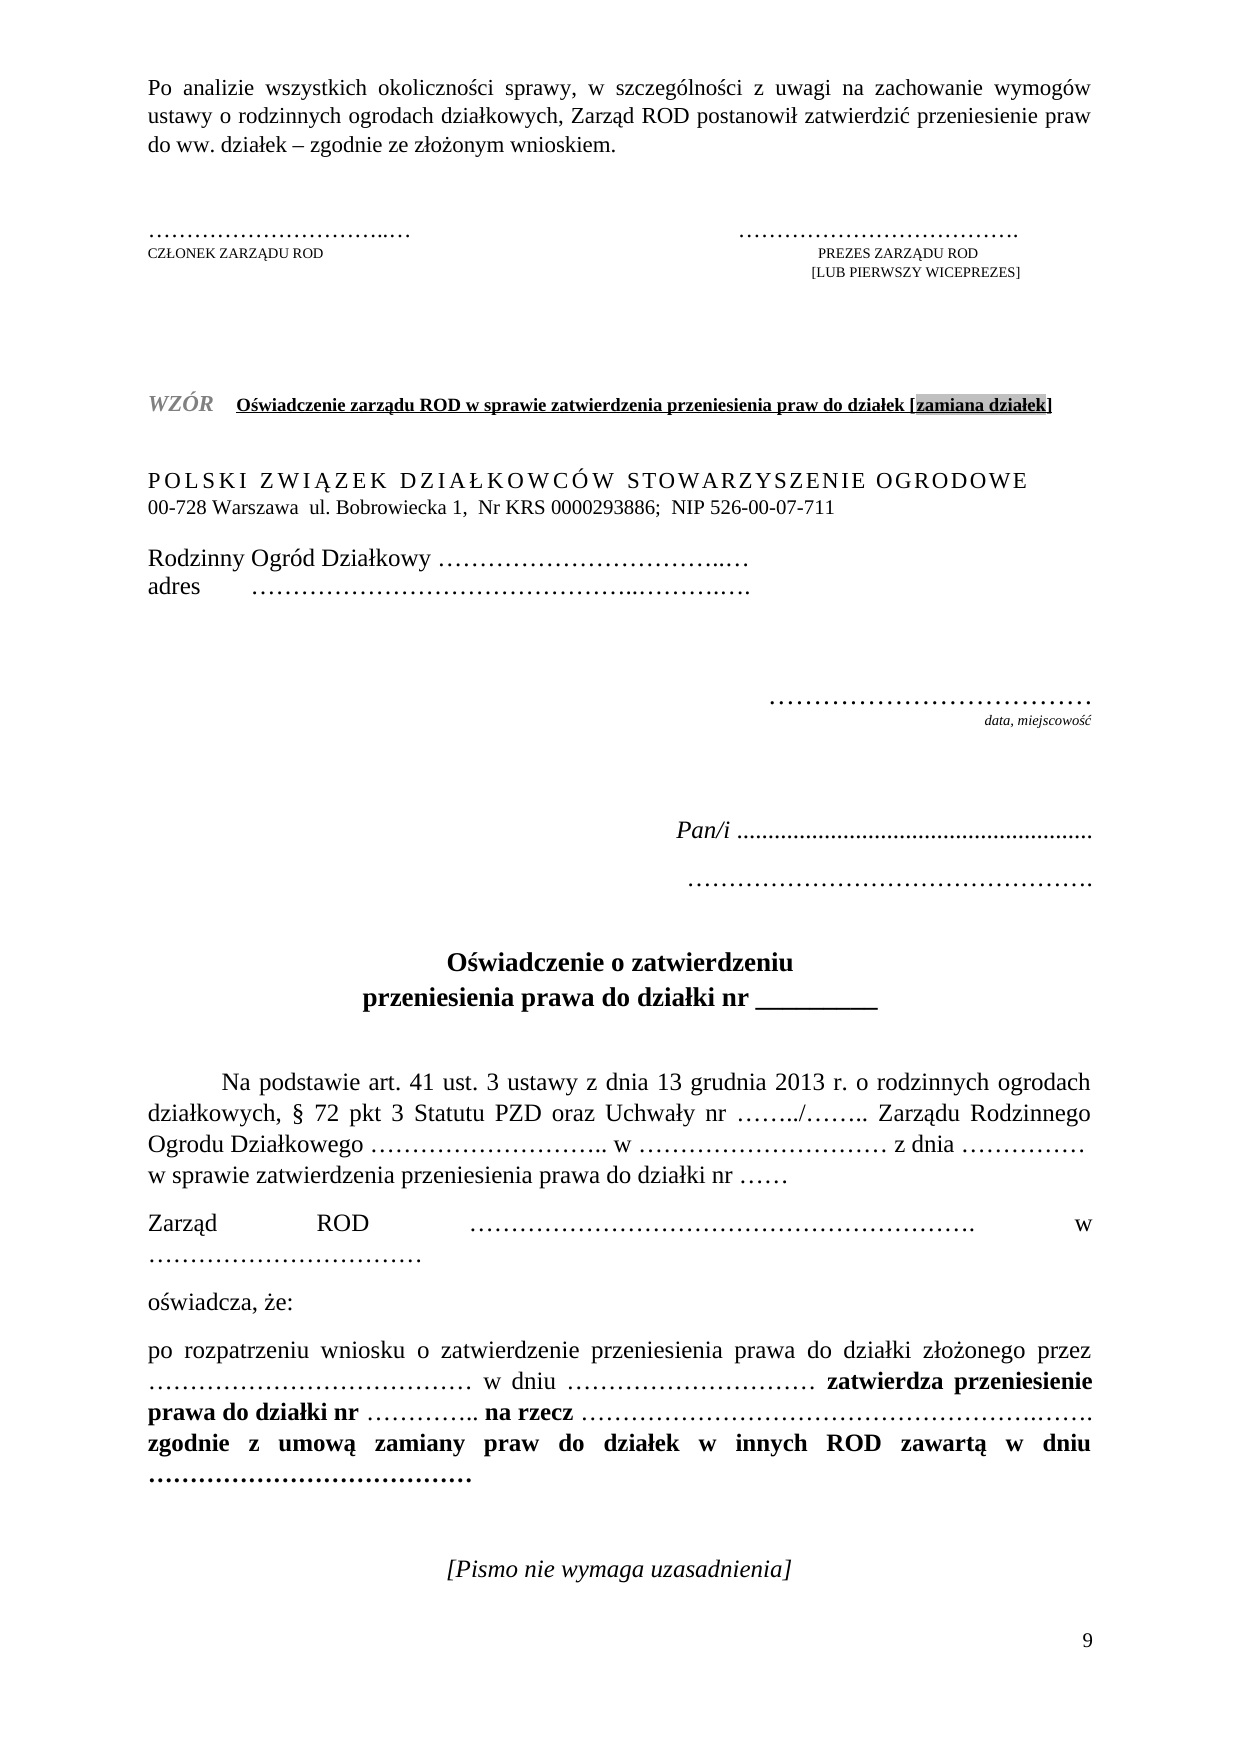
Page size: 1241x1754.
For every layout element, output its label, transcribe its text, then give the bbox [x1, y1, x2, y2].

text ……………………………… data, miejscowość [148, 679, 1093, 728]
text Rodzinny Ogród Działkowy ……………………………..… [148, 543, 1093, 571]
text Pan/i ......................................................... [148, 816, 1093, 844]
text oświadcza, że: [148, 1287, 1093, 1316]
text Zarząd ROD ……………………………………………………. w …………………………… [148, 1208, 1093, 1268]
text …………………………………………. [148, 863, 1093, 892]
text [LUB PIERWSZY WICEPREZES] [148, 263, 1093, 280]
text …………………………..… ………………………………. [148, 216, 1093, 242]
text WZÓR Oświadczenie zarządu ROD w sprawie zatwierdzenia przeniesienia praw do działek [zamiana działek] [148, 389, 1093, 416]
text CZŁONEK ZARZĄDU ROD PREZES ZARZĄDU ROD [148, 244, 1093, 261]
text POLSKI ZWIĄZEK DZIAŁKOWCÓW STOWARZYSZENIE OGRODOWE 00-728 Warszawa ul. Bobrowiecka 1, Nr KRS 0000293886; NIP 526-00-07-711 [148, 461, 1093, 519]
text Oświadczenie o zatwierdzeniu [148, 946, 1093, 977]
text [Pismo nie wymaga uzasadnienia] [148, 1554, 1093, 1583]
text Po analizie wszystkich okoliczności sprawy, w szczególności z uwagi na zachowanie wymogów ustawy o rodzinnych ogrodach działkowych, Zarząd ROD postanowił zatwierdzić przeniesienie praw do ww. działek – zgodnie ze złożonym wnioskiem. [148, 74, 1093, 157]
text po rozpatrzeniu wniosku o zatwierdzenie przeniesienia prawa do działki złożonego przez ………………………………… w dniu ………………………… zatwierdza przeniesienie prawa do działki nr ………….. na rzecz ……………………………………………….……. zgodnie z umową zamiany praw do działek w innych ROD zawartą w dniu ………………………………… [148, 1335, 1093, 1488]
text adres ………………………………………..……….…. [148, 571, 1093, 600]
text Na podstawie art. 41 ust. 3 ustawy z dnia 13 grudnia 2013 r. o rodzinnych ogrodach działkowych, § 72 pkt 3 Statutu PZD oraz Uchwały nr ……../…….. Zarządu Rodzinnego Ogrodu Działkowego ……………………….. w ………………………… z dnia …………… w sprawie zatwierdzenia przeniesienia prawa do działki nr …… [148, 1067, 1093, 1189]
text przeniesienia prawa do działki nr _________ [148, 981, 1093, 1013]
